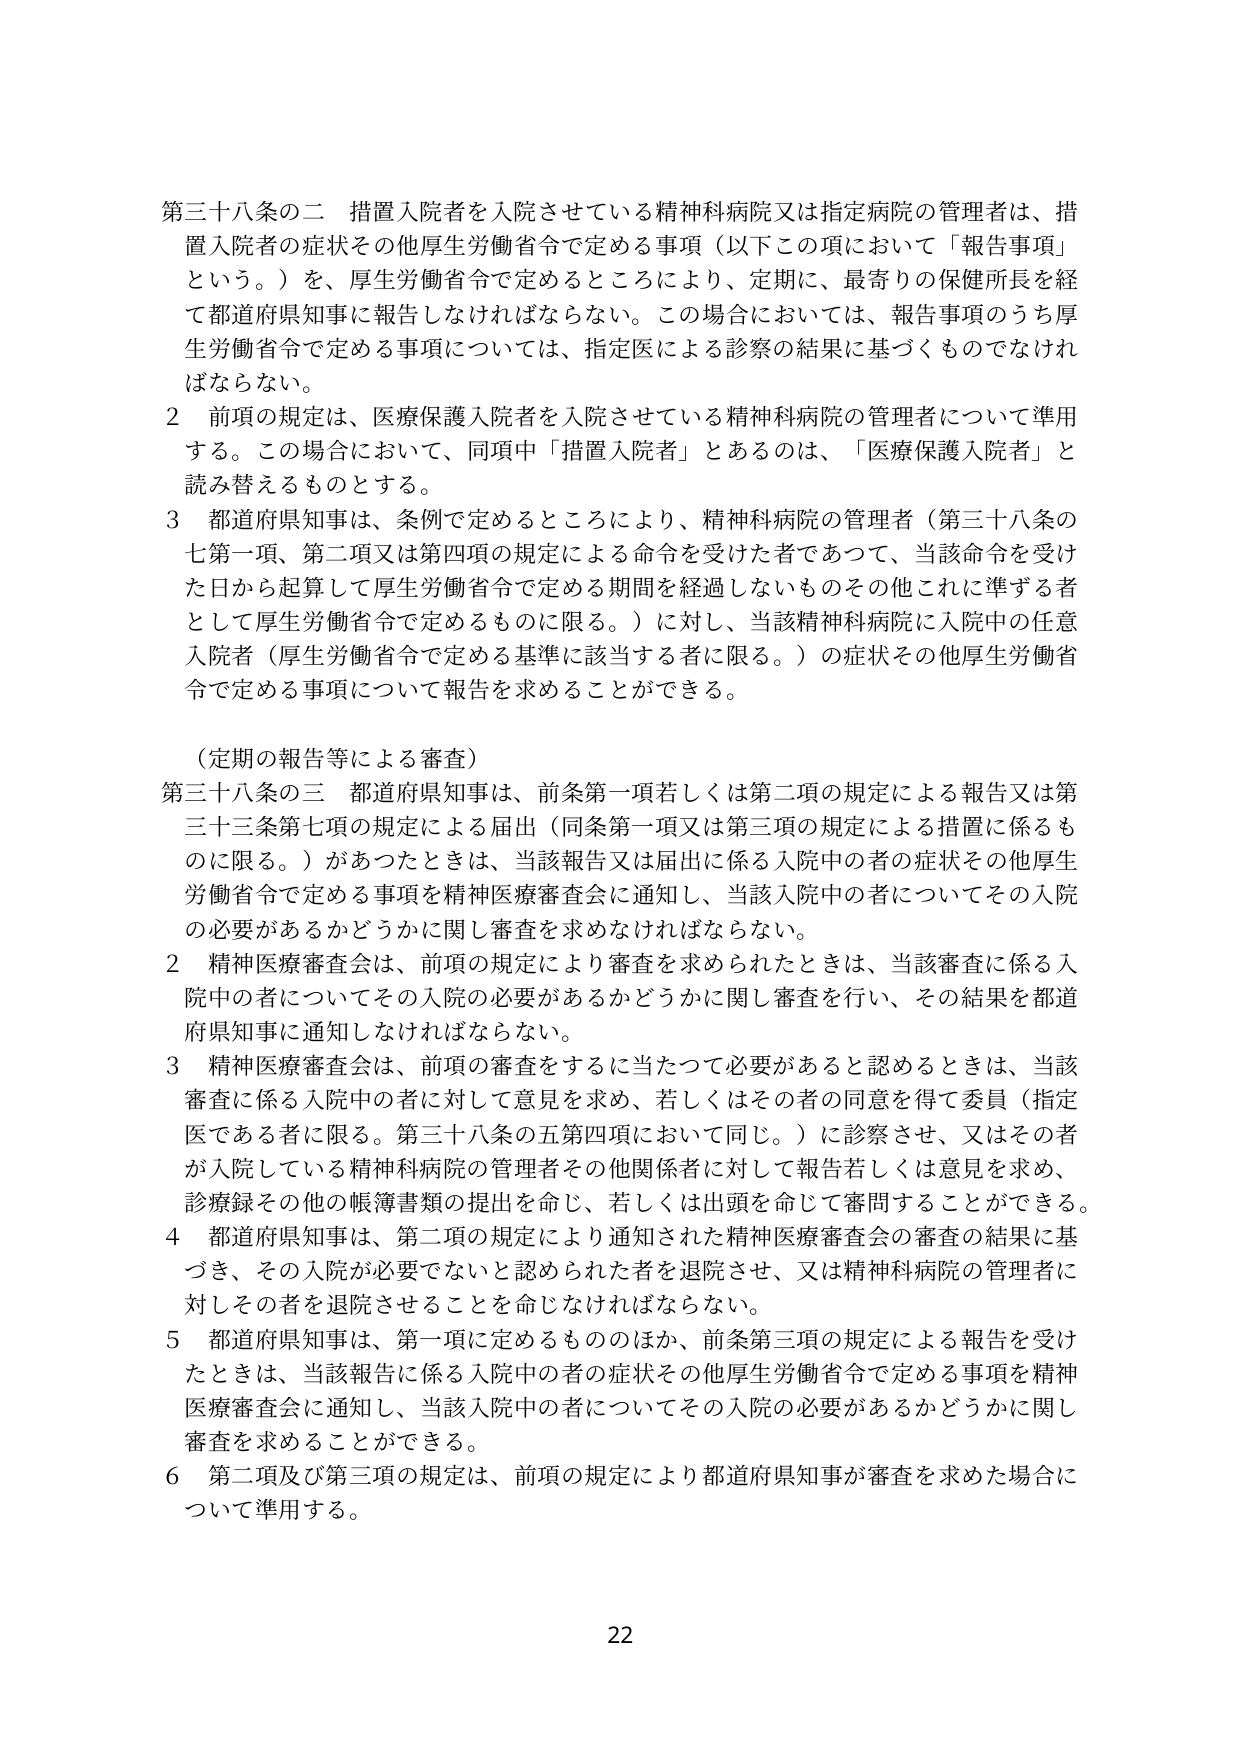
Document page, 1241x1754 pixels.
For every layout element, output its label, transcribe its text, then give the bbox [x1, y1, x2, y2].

text ２ 前項の規定は、医療保護入院者を入院させている精神科病院の管理者について準用する。この場合において、同項中「措置入院者」とあるのは、「医療保護入院者」と読み替えるものとする。 [161, 399, 1079, 501]
text ３ 精神医療審査会は、前項の審査をするに当たつて必要があると認めるときは、当該審査に係る入院中の者に対して意見を求め、若しくはその者の同意を得て委員（指定医である者に限る。第三十八条の五第四項において同じ。）に診察させ、又はその者が入院している精神科病院の管理者その他関係者に対して報告若しくは意見を求め、診療録その他の帳簿書類の提出を命じ、若しくは出頭を命じて審問することができる。 [161, 1048, 1079, 1219]
text ６ 第二項及び第三項の規定は、前項の規定により都道府県知事が審査を求めた場合について準用する。 [161, 1458, 1079, 1526]
text ５ 都道府県知事は、第一項に定めるもののほか、前条第三項の規定による報告を受けたときは、当該報告に係る入院中の者の症状その他厚生労働省令で定める事項を精神医療審査会に通知し、当該入院中の者についてその入院の必要があるかどうかに関し審査を求めることができる。 [161, 1321, 1079, 1458]
text ２ 精神医療審査会は、前項の規定により審査を求められたときは、当該審査に係る入院中の者についてその入院の必要があるかどうかに関し審査を行い、その結果を都道府県知事に通知しなければならない。 [161, 945, 1079, 1048]
text 第三十八条の三 都道府県知事は、前条第一項若しくは第二項の規定による報告又は第三十三条第七項の規定による届出（同条第一項又は第三項の規定による措置に係るものに限る。）があつたときは、当該報告又は届出に係る入院中の者の症状その他厚生労働省令で定める事項を精神医療審査会に通知し、当該入院中の者についてその入院の必要があるかどうかに関し審査を求めなければならない。 [161, 774, 1079, 945]
text 第三十八条の二 措置入院者を入院させている精神科病院又は指定病院の管理者は、措置入院者の症状その他厚生労働省令で定める事項（以下この項において「報告事項」という。）を、厚生労働省令で定めるところにより、定期に、最寄りの保健所長を経て都道府県知事に報告しなければならない。この場合においては、報告事項のうち厚生労働省令で定める事項については、指定医による診察の結果に基づくものでなければならない。 [161, 194, 1079, 399]
text ３ 都道府県知事は、条例で定めるところにより、精神科病院の管理者（第三十八条の七第一項、第二項又は第四項の規定による命令を受けた者であつて、当該命令を受けた日から起算して厚生労働省令で定める期間を経過しないものその他これに準ずる者として厚生労働省令で定めるものに限る。）に対し、当該精神科病院に入院中の任意入院者（厚生労働省令で定める基準に該当する者に限る。）の症状その他厚生労働省令で定める事項について報告を求めることができる。 [161, 501, 1079, 706]
text ４ 都道府県知事は、第二項の規定により通知された精神医療審査会の審査の結果に基づき、その入院が必要でないと認められた者を退院させ、又は精神科病院の管理者に対しその者を退院させることを命じなければならない。 [161, 1219, 1079, 1321]
text （定期の報告等による審査） [184, 740, 1079, 774]
